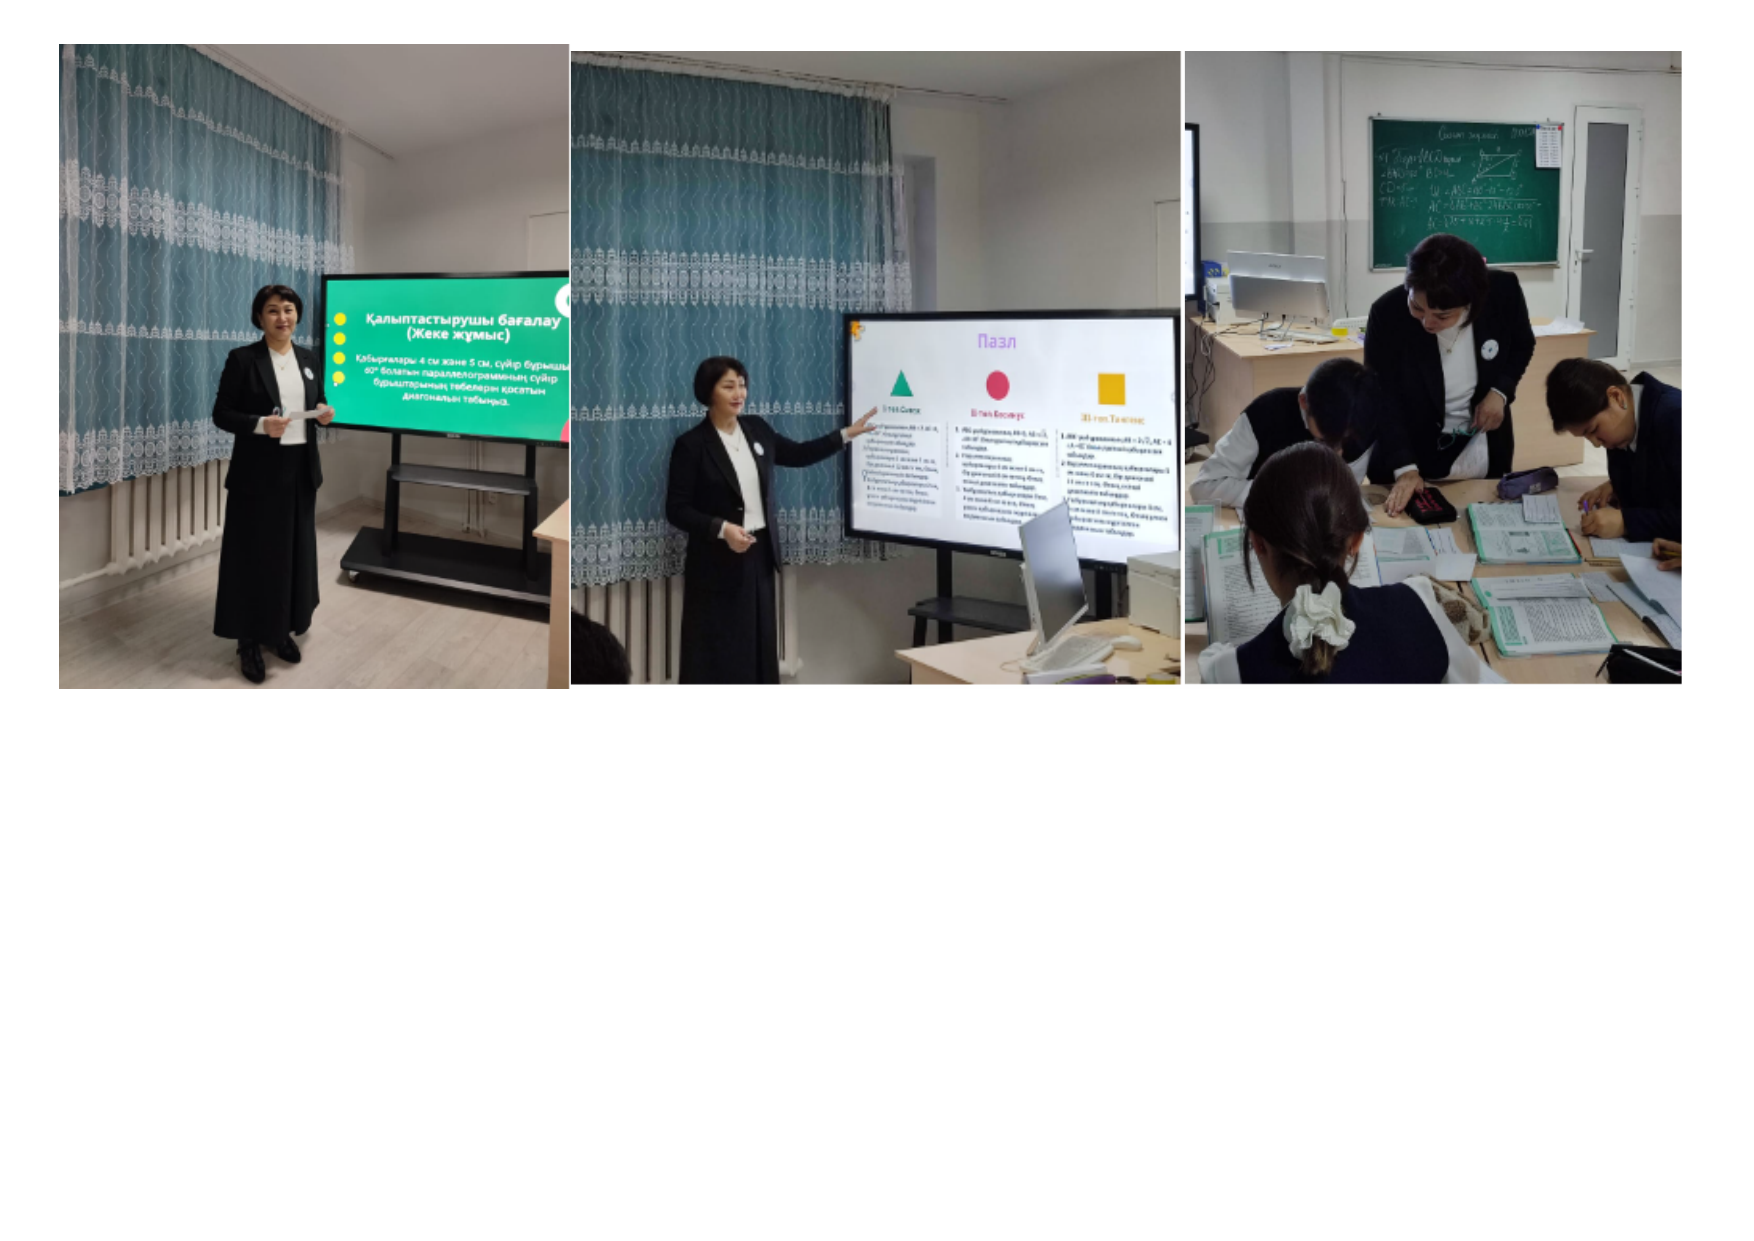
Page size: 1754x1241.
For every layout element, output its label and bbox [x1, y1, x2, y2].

picture [59, 44, 1682, 689]
